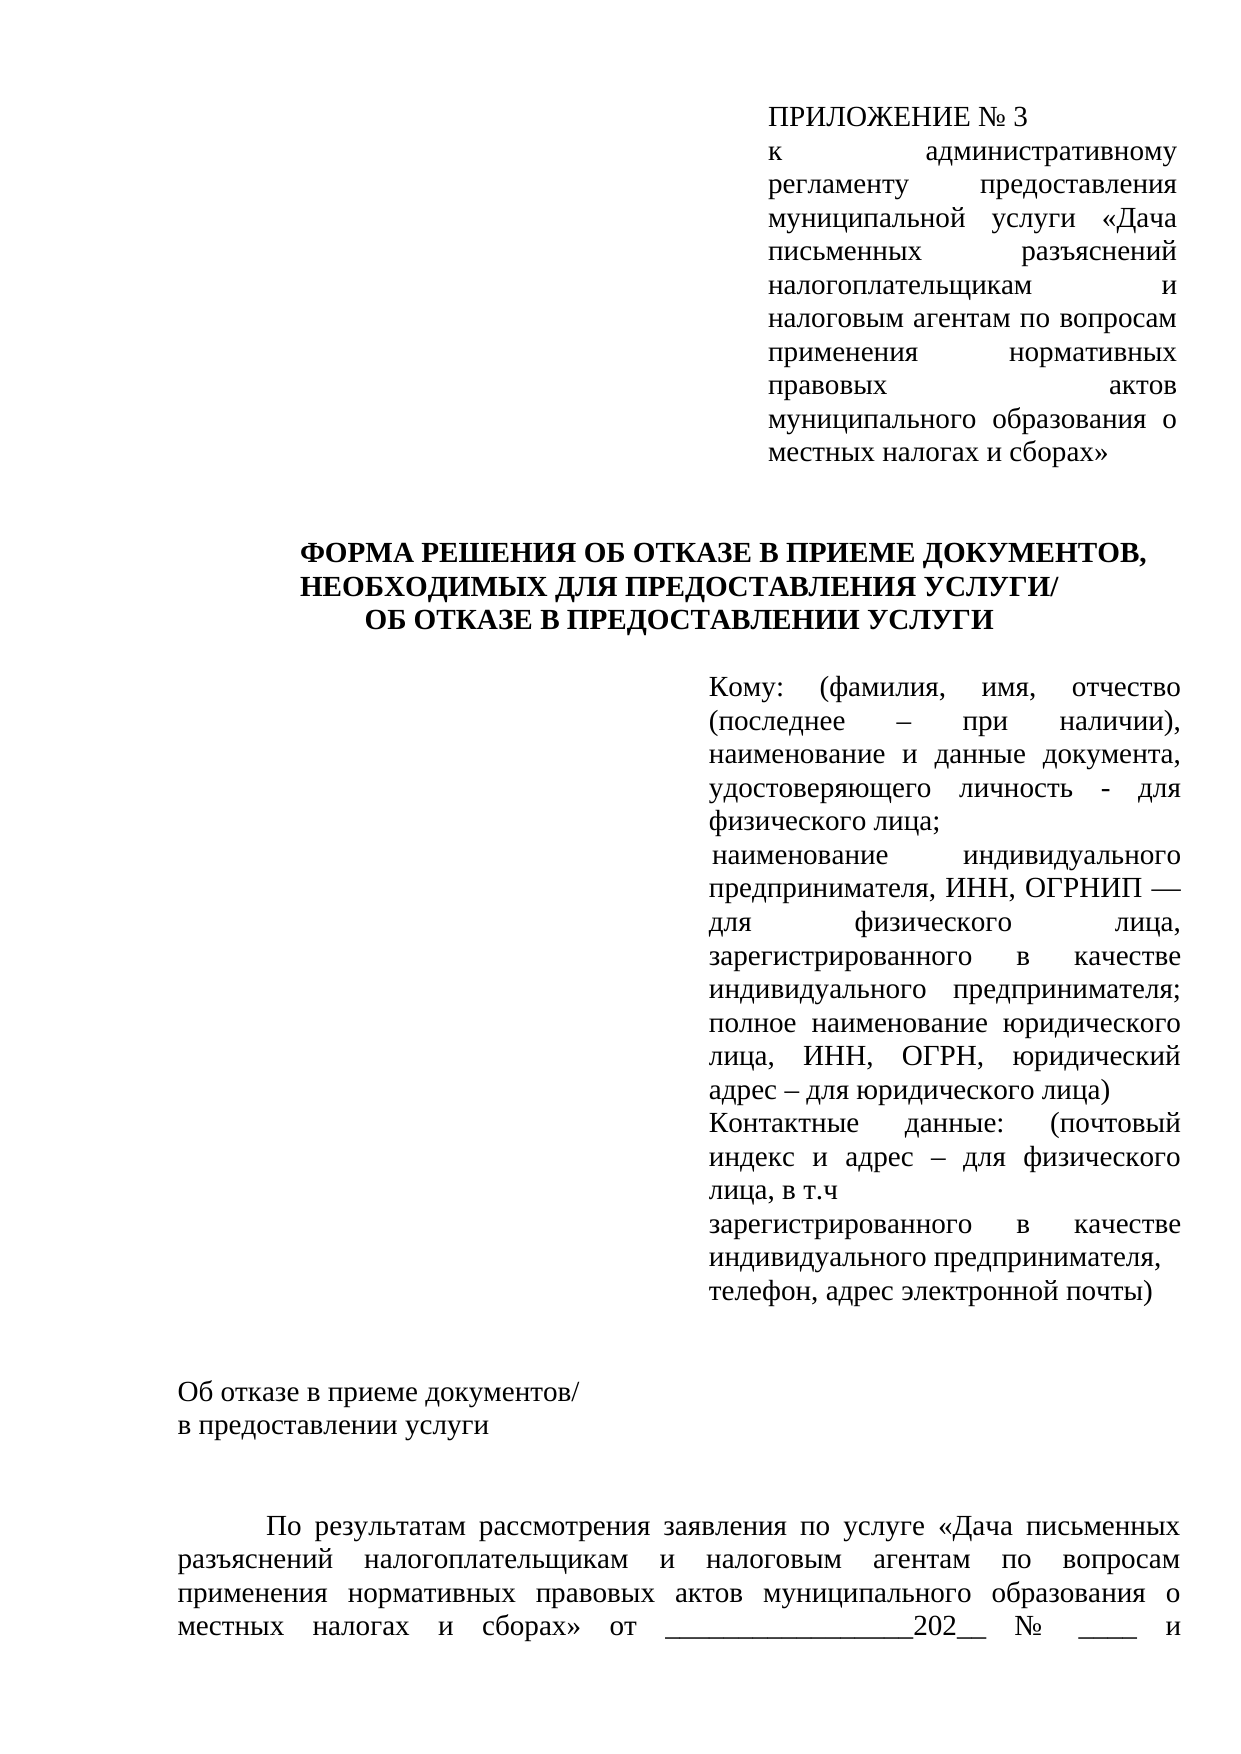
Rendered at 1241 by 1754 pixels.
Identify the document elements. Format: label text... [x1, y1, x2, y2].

text телефон, адрес электронной почты) [709, 1273, 1181, 1307]
text к административному регламенту предоставления муниципальной услуги «Дача письменных разъяснений налогоплательщикам и налоговым агентам по вопросам применения нормативных правовых актов муниципального образования о местных налогах и сборах» [768, 133, 1177, 468]
text ФОРМА РЕШЕНИЯ ОБ ОТКАЗЕ В ПРИЕМЕ ДОКУМЕНТОВ, НЕОБХОДИМЫХ ДЛЯ ПРЕДОСТАВЛЕНИЯ УСЛУГИ/ [177, 535, 1181, 602]
text Контактные данные: (почтовый индекс и адрес – для физического лица, в т.ч [709, 1105, 1181, 1206]
text Кому: (фамилия, имя, отчество (последнее – при наличии), наименование и данные документа, удостоверяющего личность - для физического лица; [709, 669, 1181, 837]
text ОБ ОТКАЗЕ В ПРЕДОСТАВЛЕНИИ УСЛУГИ [177, 602, 1181, 636]
text наименование индивидуального предпринимателя, ИНН, ОГРНИП — для физического лица, зарегистрированного в качестве индивидуального предпринимателя; полное наименование юридического лица, ИНН, ОГРН, юридический адрес – для юридического лица) [709, 837, 1181, 1105]
text ПРИЛОЖЕНИЕ № 3 [177, 99, 1181, 133]
text зарегистрированного в качестве индивидуального предпринимателя, [709, 1206, 1181, 1273]
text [177, 1508, 1181, 1642]
text в предоставлении услуги [177, 1407, 1181, 1441]
text Об отказе в приеме документов/ [177, 1374, 1181, 1407]
